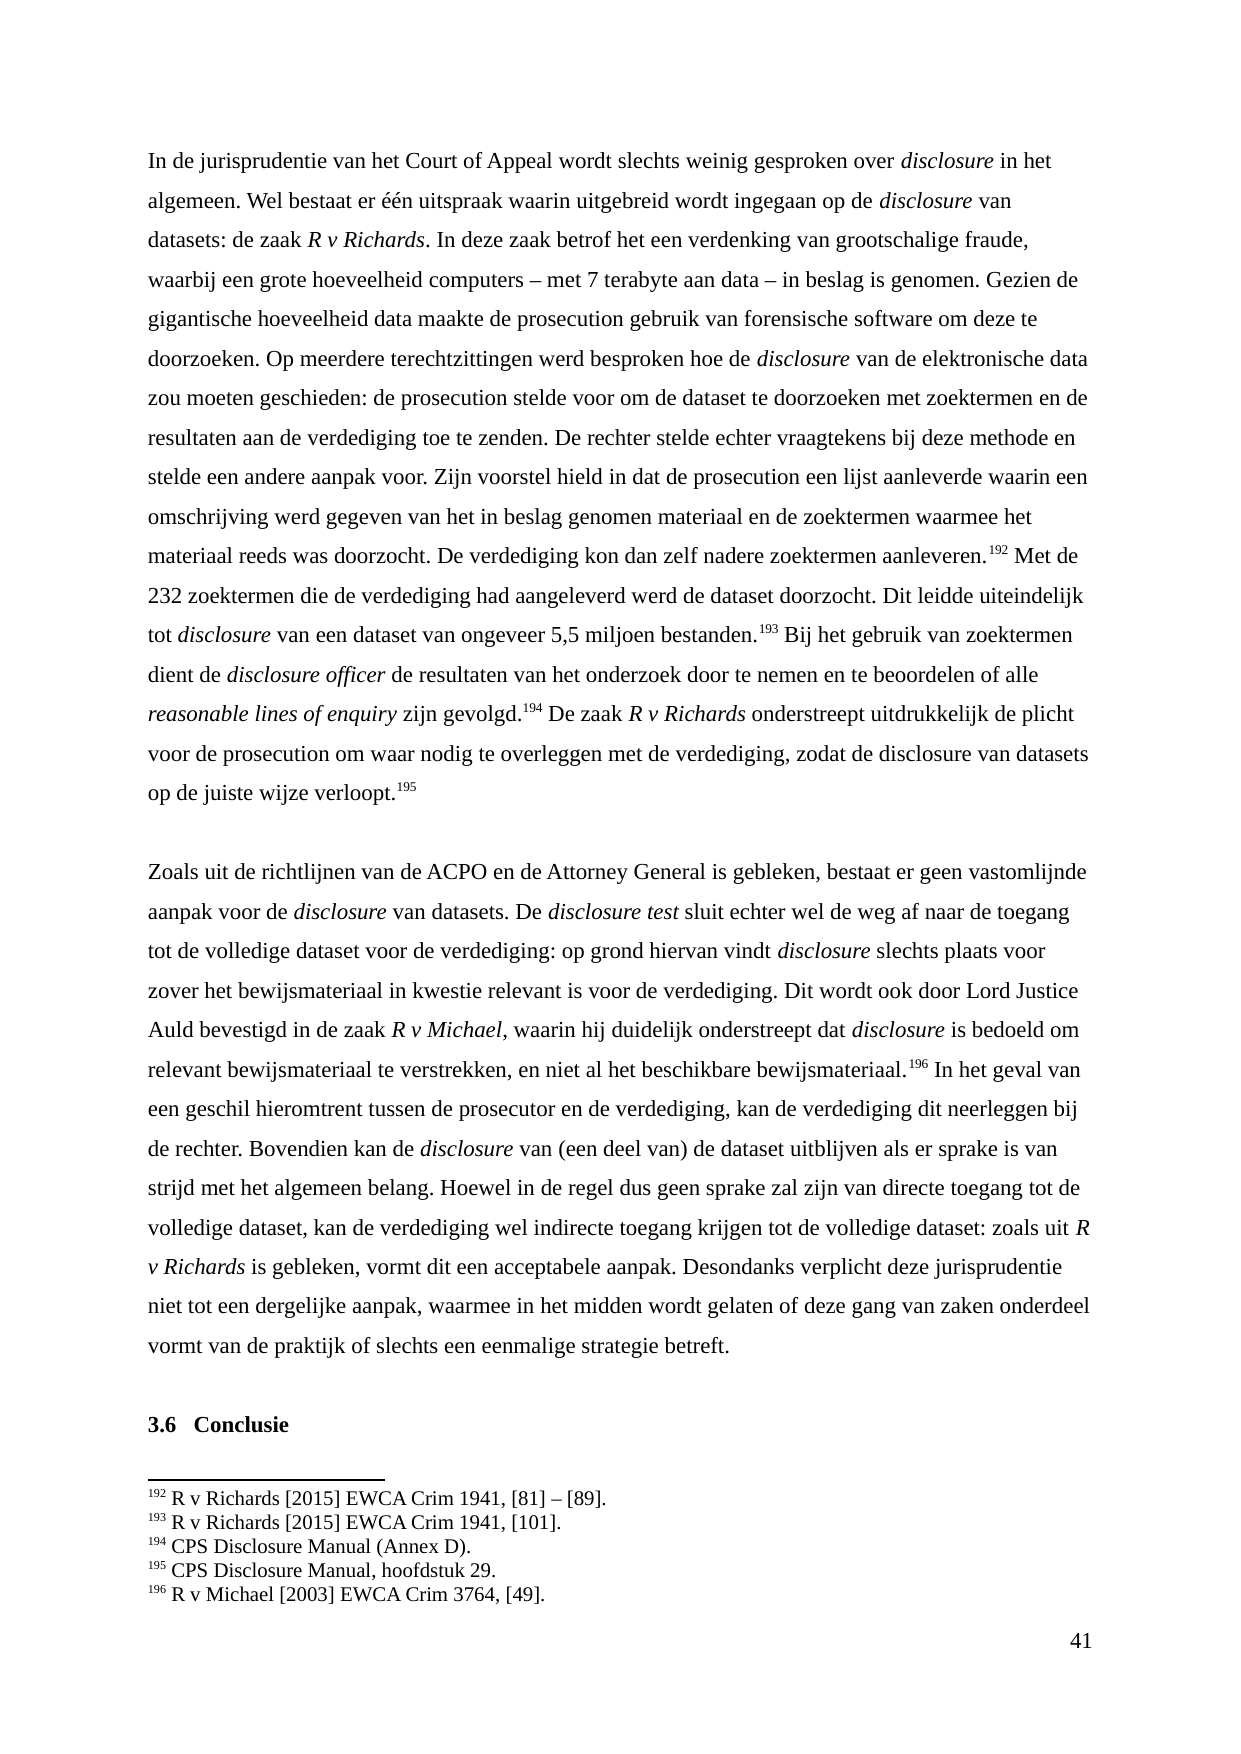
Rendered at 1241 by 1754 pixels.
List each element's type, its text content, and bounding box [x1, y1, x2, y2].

text 3.6 Conclusie [148, 1411, 1093, 1437]
text Zoals uit de richtlijnen van de ACPO en de Attorney General is gebleken, bestaat er geen vastomlijnde aanpak voor de disclosure van datasets. De disclosure test sluit echter wel de weg af naar de toegang tot de volledige dataset voor de verdediging: op grond hiervan vindt disclosure slechts plaats voor zover het bewijsmateriaal in kwestie relevant is voor de verdediging. Dit wordt ook door Lord Justice Auld bevestigd in de zaak R v Michael, waarin hij duidelijk onderstreept dat disclosure is bedoeld om relevant bewijsmateriaal te verstrekken, en niet al het beschikbare bewijsmateriaal. In het geval van een geschil hieromtrent tussen de prosecutor en de verdediging, kan de verdediging dit neerleggen bij de rechter. Bovendien kan de disclosure van (een deel van) de dataset uitblijven als er sprake is van strijd met het algemeen belang. Hoewel in de regel dus geen sprake zal zijn van directe toegang tot de volledige dataset, kan de verdediging wel indirecte toegang krijgen tot de volledige dataset: zoals uit R v Richards is gebleken, vormt dit een acceptabele aanpak. Desondanks verplicht deze jurisprudentie niet tot een dergelijke aanpak, waarmee in het midden wordt gelaten of deze gang van zaken onderdeel vormt van de praktijk of slechts een eenmalige strategie betreft. [148, 858, 1093, 1358]
text In de jurisprudentie van het Court of Appeal wordt slechts weinig gesproken over disclosure in het algemeen. Wel bestaat er één uitspraak waarin uitgebreid wordt ingegaan op de disclosure van datasets: de zaak R v Richards. In deze zaak betrof het een verdenking van grootschalige fraude, waarbij een grote hoeveelheid computers – met 7 terabyte aan data – in beslag is genomen. Gezien de gigantische hoeveelheid data maakte de prosecution gebruik van forensische software om deze te doorzoeken. Op meerdere terechtzittingen werd besproken hoe de disclosure van de elektronische data zou moeten geschieden: de prosecution stelde voor om de dataset te doorzoeken met zoektermen en de resultaten aan de verdediging toe te zenden. De rechter stelde echter vraagtekens bij deze methode en stelde een andere aanpak voor. Zijn voorstel hield in dat de prosecution een lijst aanleverde waarin een omschrijving werd gegeven van het in beslag genomen materiaal en de zoektermen waarmee het materiaal reeds was doorzocht. De verdediging kon dan zelf nadere zoektermen aanleveren. Met de 232 zoektermen die de verdediging had aangeleverd werd de dataset doorzocht. Dit leidde uiteindelijk tot disclosure van een dataset van ongeveer 5,5 miljoen bestanden. Bij het gebruik van zoektermen dient de disclosure officer de resultaten van het onderzoek door te nemen en te beoordelen of alle reasonable lines of enquiry zijn gevolgd. De zaak R v Richards onderstreept uitdrukkelijk de plicht voor de prosecution om waar nodig te overleggen met de verdediging, zodat de disclosure van datasets op de juiste wijze verloopt. [148, 148, 1093, 806]
